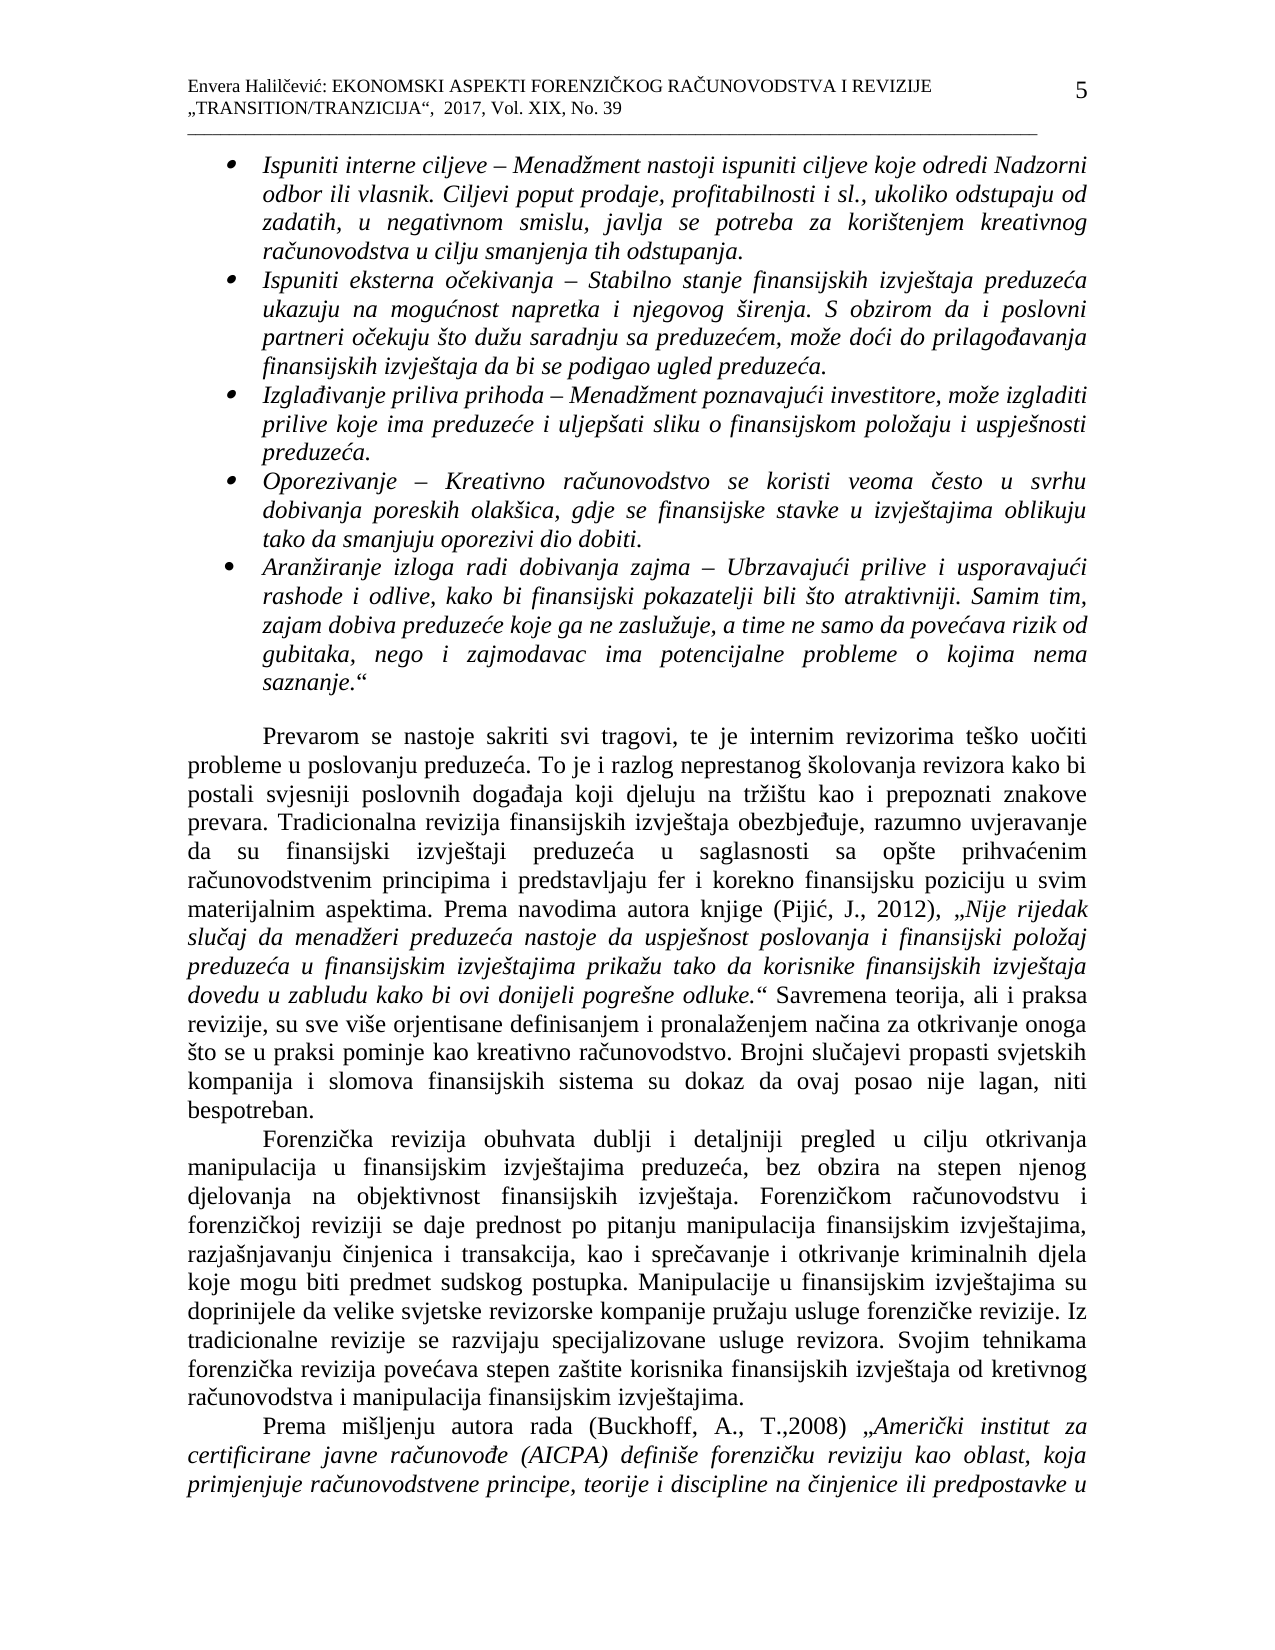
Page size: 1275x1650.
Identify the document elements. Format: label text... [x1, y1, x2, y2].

list Ispuniti eksterna očekivanja – Stabilno stanje finansijskih izvještaja preduzeća ukazuju na mogućnost napretka i njegovog širenja. S obzirom da i poslovni partneri očekuju što dužu saradnju sa preduzećem, može doći do prilagođavanja finansijskih izvještaja da bi se podigao ugled preduzeća. [225, 265, 1088, 380]
list Ispuniti interne ciljeve – Menadžment nastoji ispuniti ciljeve koje odredi Nadzorni odbor ili vlasnik. Ciljevi poput prodaje, profitabilnosti i sl., ukoliko odstupaju od zadatih, u negativnom smislu, javlja se potreba za korištenjem kreativnog računovodstva u cilju smanjenja tih odstupanja. [225, 150, 1088, 265]
list Izglađivanje priliva prihoda – Menadžment poznavajući investitore, može izgladiti prilive koje ima preduzeće i uljepšati sliku o finansijskom položaju i uspješnosti preduzeća. [225, 380, 1088, 466]
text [187, 721, 1088, 1497]
list Oporezivanje – Kreativno računovodstvo se koristi veoma često u svrhu dobivanja poreskih olakšica, gdje se finansijske stavke u izvještajima oblikuju tako da smanjuju oporezivi dio dobiti. [225, 466, 1088, 552]
list Aranžiranje izloga radi dobivanja zajma – Ubrzavajući prilive i usporavajući rashode i odlive, kako bi finansijski pokazatelji bili što atraktivniji. Samim tim, zajam dobiva preduzeće koje ga ne zaslužuje, a time ne samo da povećava rizik od gubitaka, nego i zajmodavac ima potencijalne probleme o kojima nema saznanje.“ [225, 552, 1088, 696]
